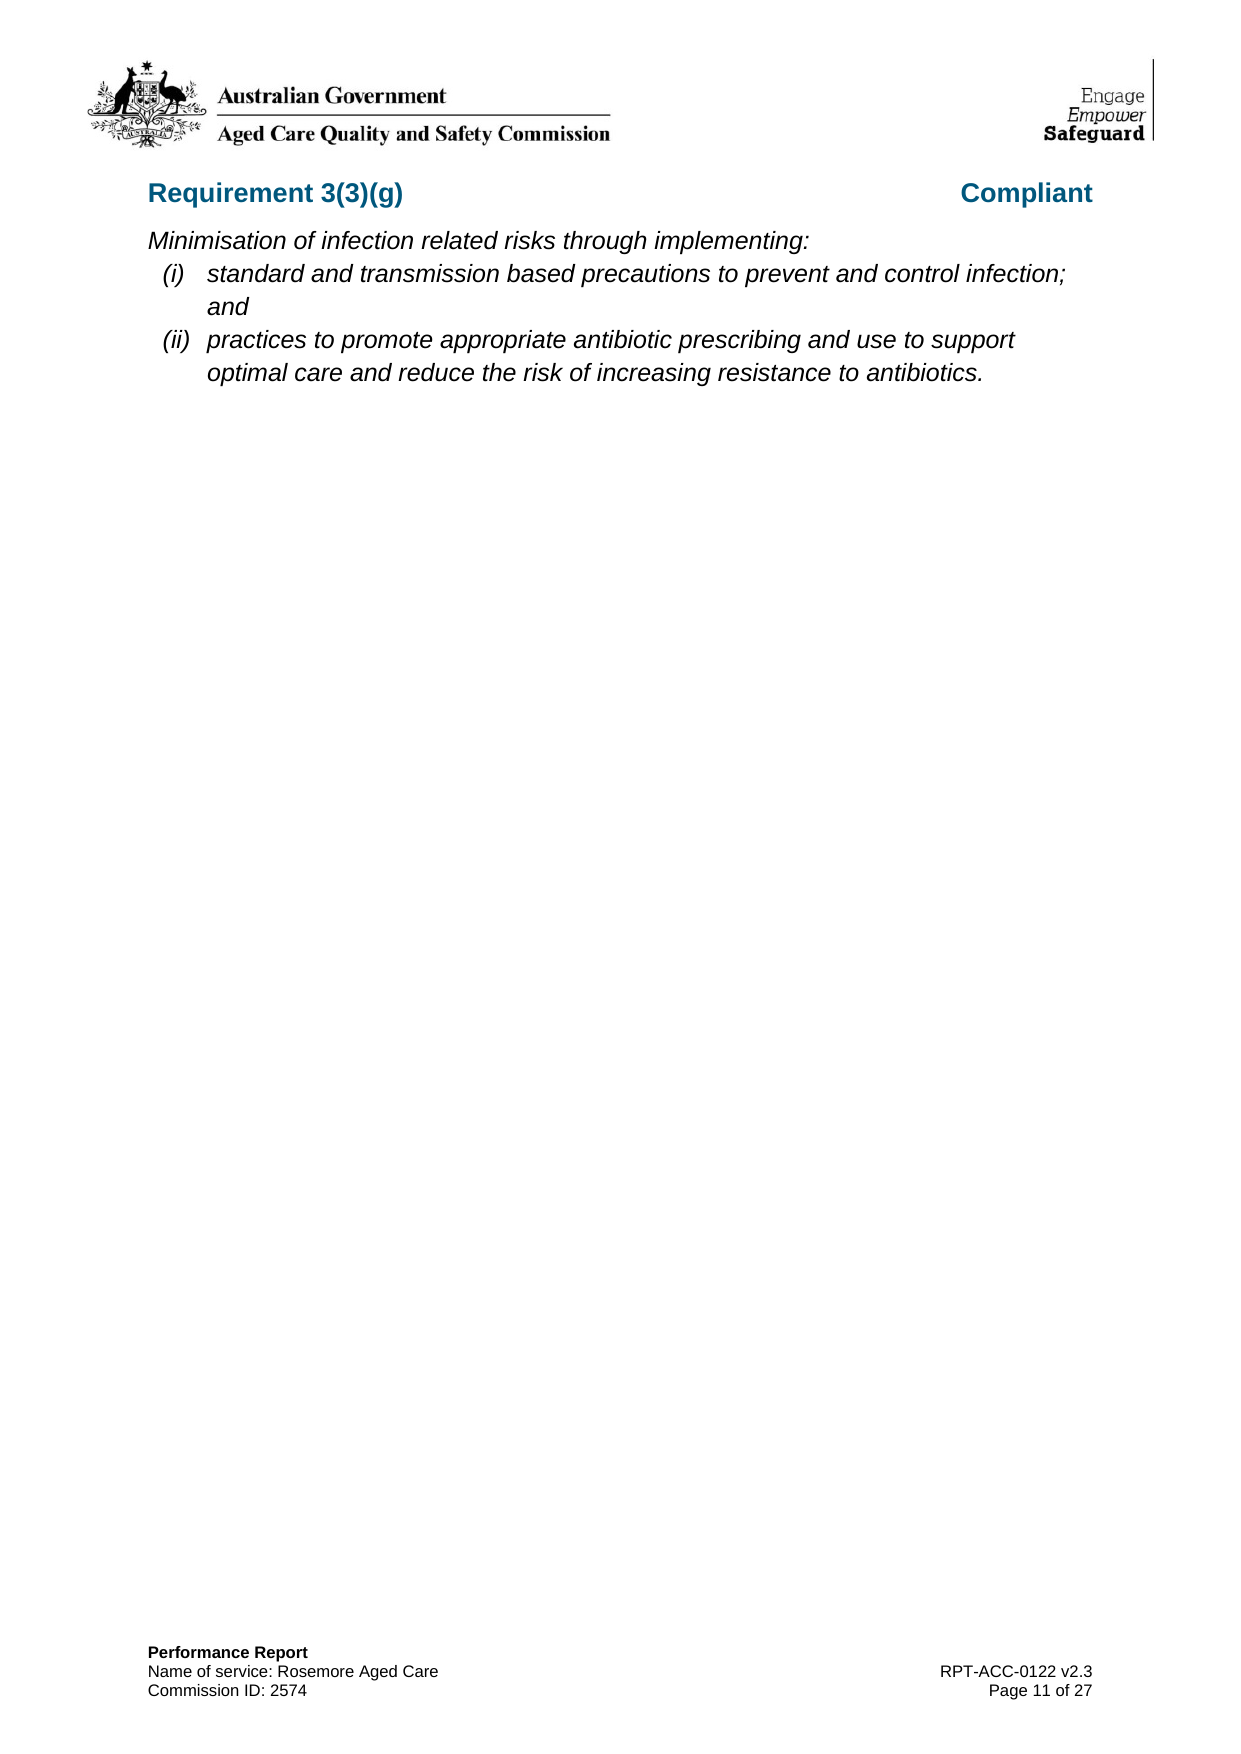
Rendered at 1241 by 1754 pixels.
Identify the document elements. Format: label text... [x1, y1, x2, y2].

text Minimisation of infection related risks through implementing: [148, 226, 1092, 254]
list standard and transmission based precautions to prevent and control infection; and [162, 259, 1092, 320]
subtitle Requirement 3(3)(g) Compliant [148, 177, 1092, 208]
list practices to promote appropriate antibiotic prescribing and use to support optimal care and reduce the risk of increasing resistance to antibiotics. [162, 325, 1092, 386]
picture [1, 0, 1241, 169]
